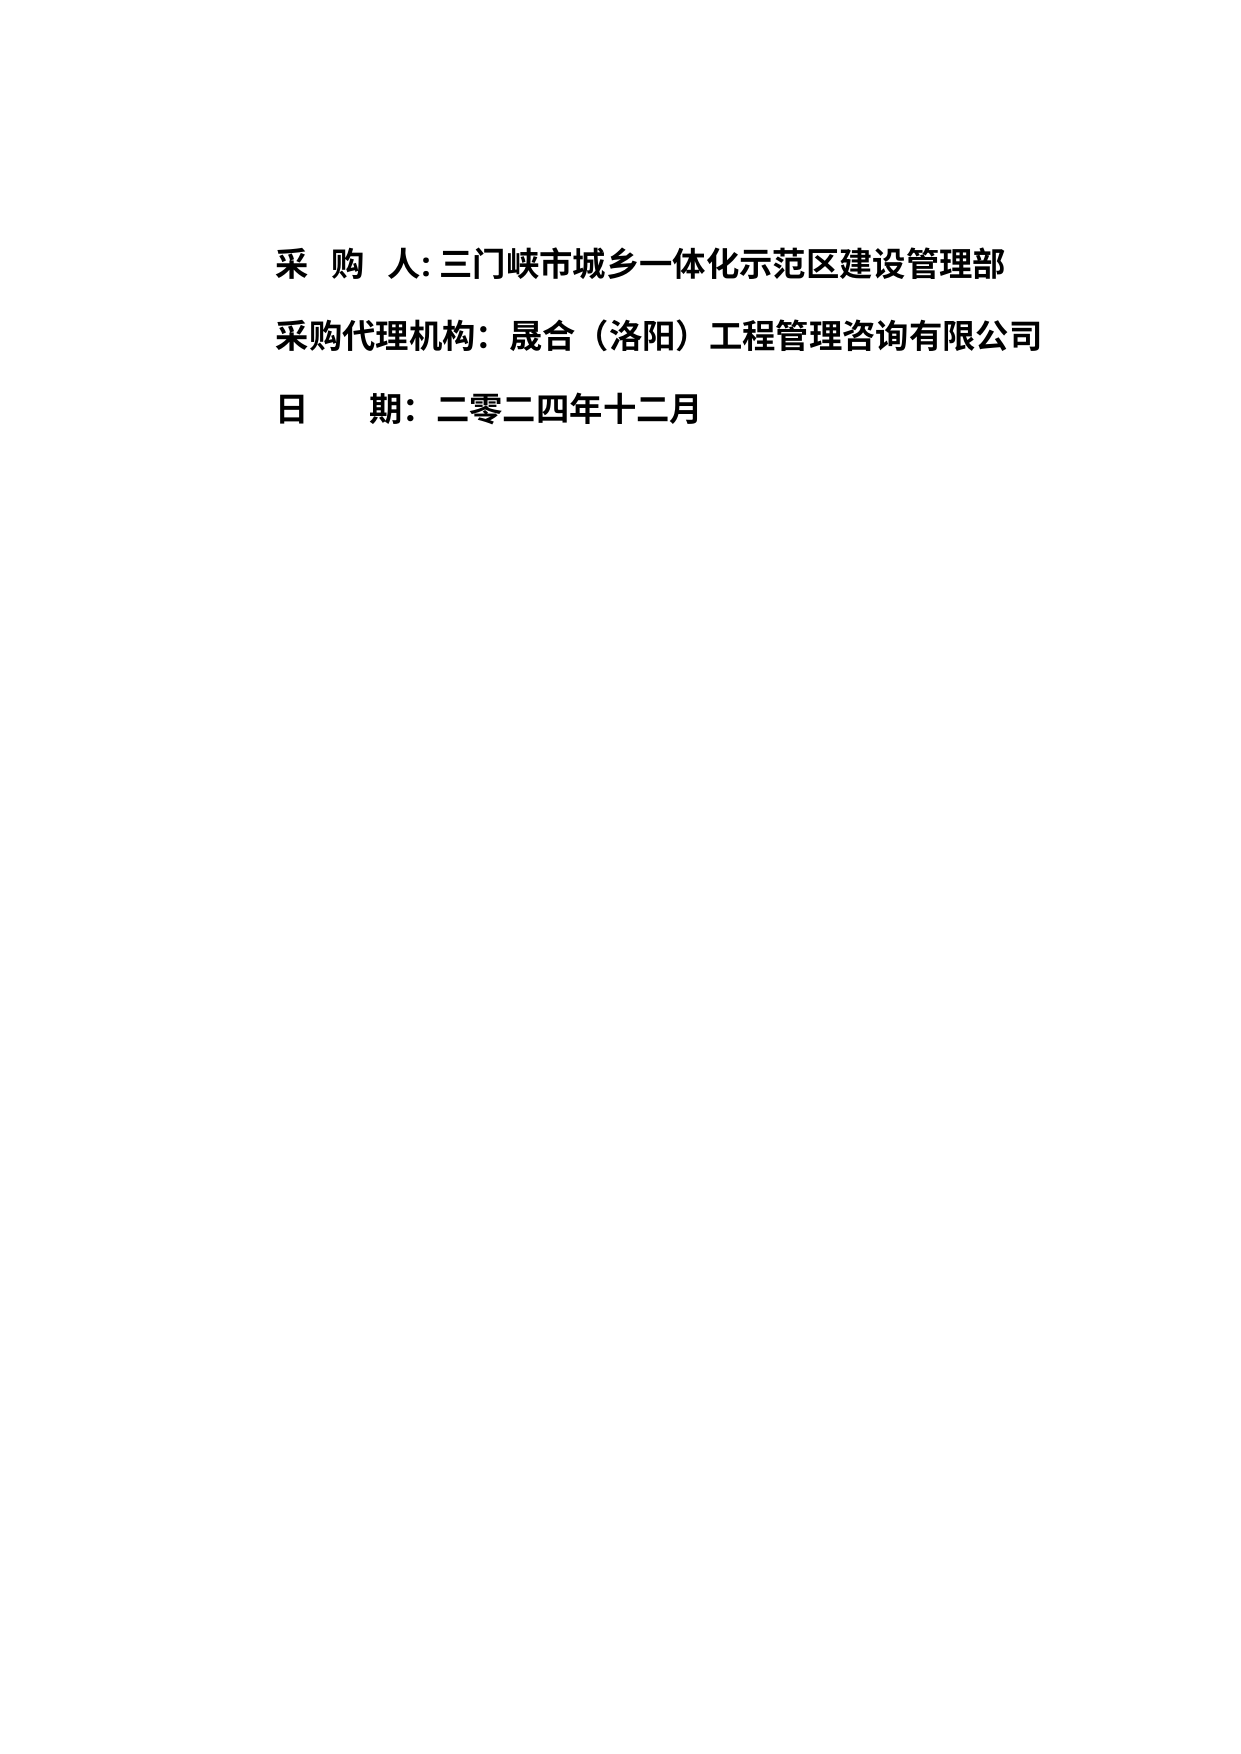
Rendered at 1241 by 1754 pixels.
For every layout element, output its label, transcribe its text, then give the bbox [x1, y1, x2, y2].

text 采购代理机构：晟合（洛阳）工程管理咨询有限公司 [142, 310, 1098, 358]
text 采 购 人: 三门峡市城乡一体化示范区建设管理部 [142, 237, 1098, 286]
text 日 期：二零二四年十二月 [142, 382, 1098, 431]
